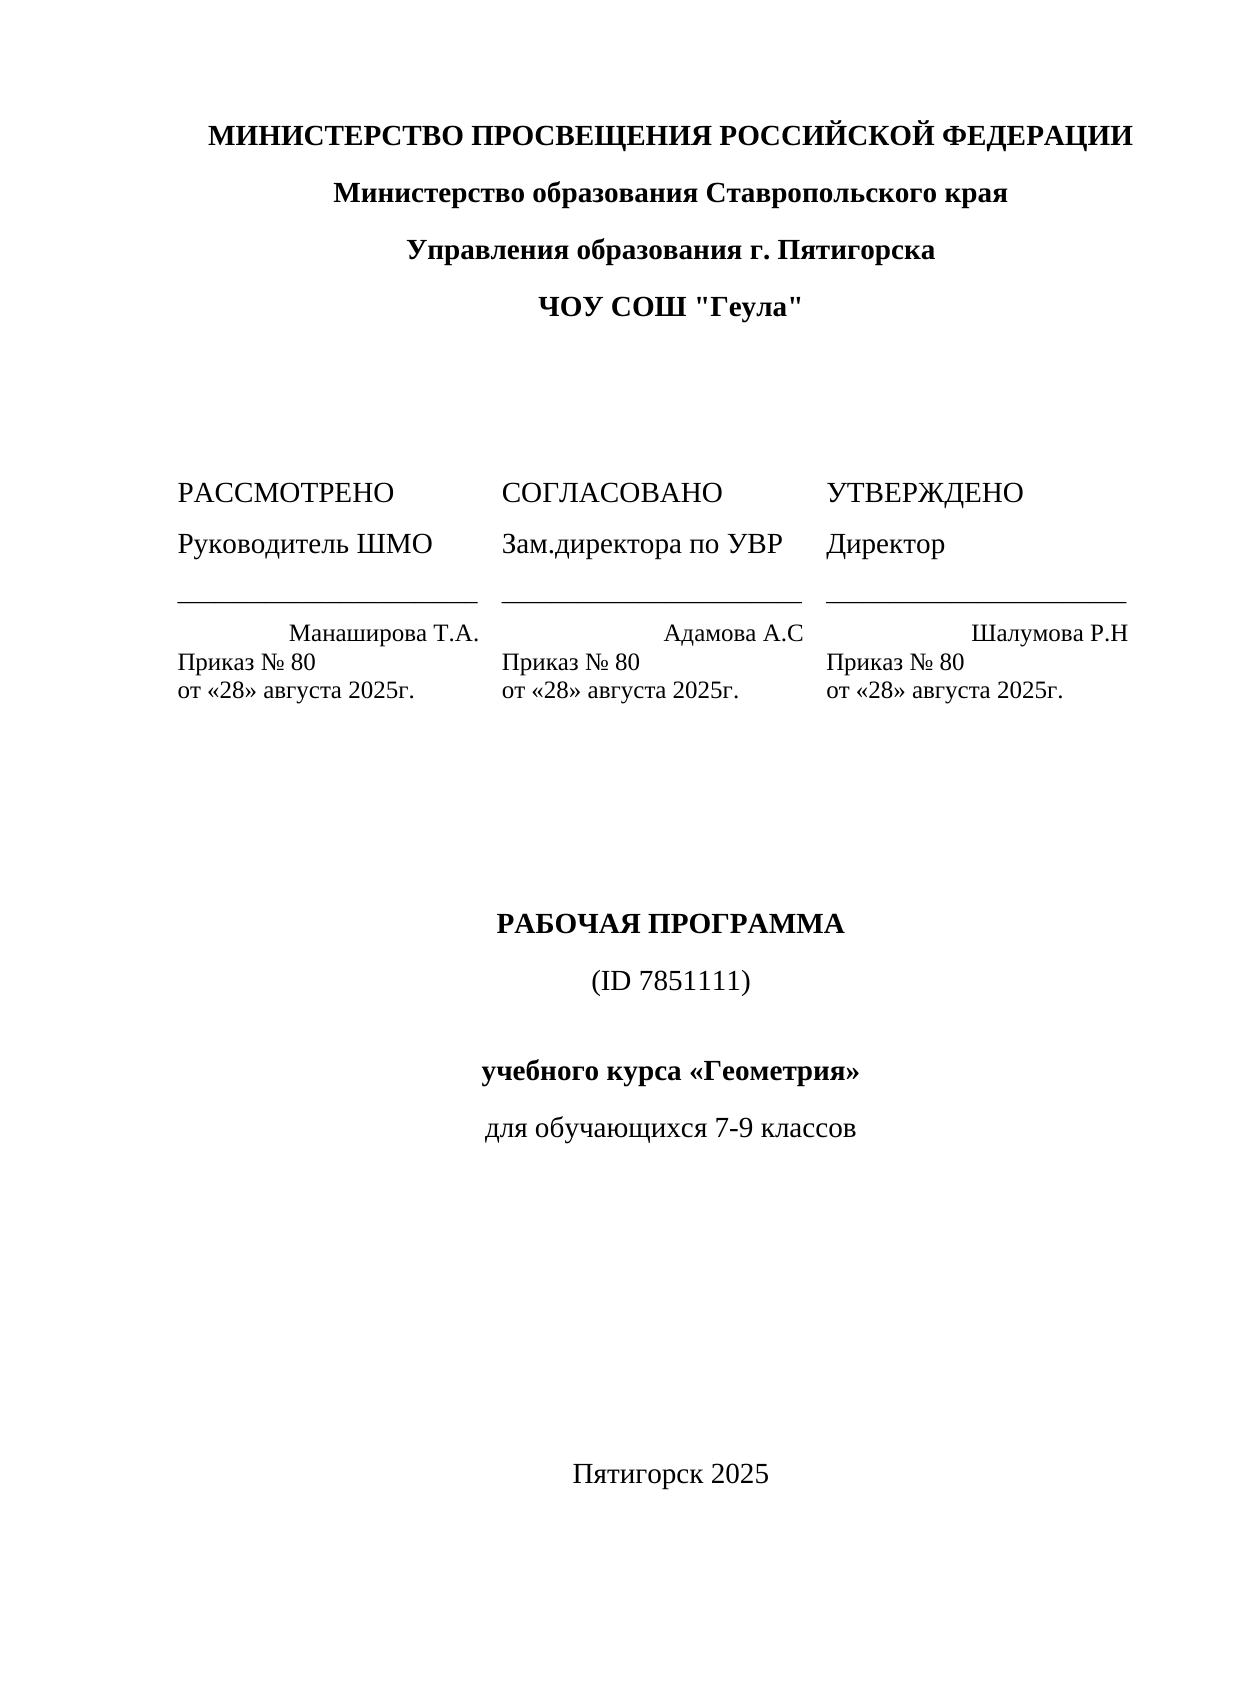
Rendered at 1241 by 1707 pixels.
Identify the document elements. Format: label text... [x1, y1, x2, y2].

text учебного курса «Геометрия» [190, 1053, 1152, 1086]
text Министерство образования Ставропольского края [190, 175, 1152, 209]
text Пятигорск 2025 [190, 1456, 1152, 1490]
text (ID 7851111) [190, 963, 1152, 997]
table_header СОГЛАСОВАНО Зам.директора по УВР ________________________ Адамова А.С Приказ № 80 от «28» августа 2025г. [490, 475, 815, 746]
text для обучающихся 7-9 классов [190, 1110, 1152, 1143]
text Управления образования г. Пятигорска [190, 232, 1152, 266]
table_header РАССМОТРЕНО Руководитель ШМО ________________________ Манаширова Т.А. Приказ № 80 от «28» августа 2025г. [166, 475, 490, 746]
table_header УТВЕРЖДЕНО Директор ________________________ Шалумова Р.Н Приказ № 80 от «28» августа 2025г. [815, 475, 1139, 746]
text МИНИСТЕРСТВО ПРОСВЕЩЕНИЯ РОССИЙСКОЙ ФЕДЕРАЦИИ [190, 118, 1152, 152]
text ЧОУ СОШ "Геула" [190, 289, 1152, 323]
text РАБОЧАЯ ПРОГРАММА [190, 907, 1152, 940]
